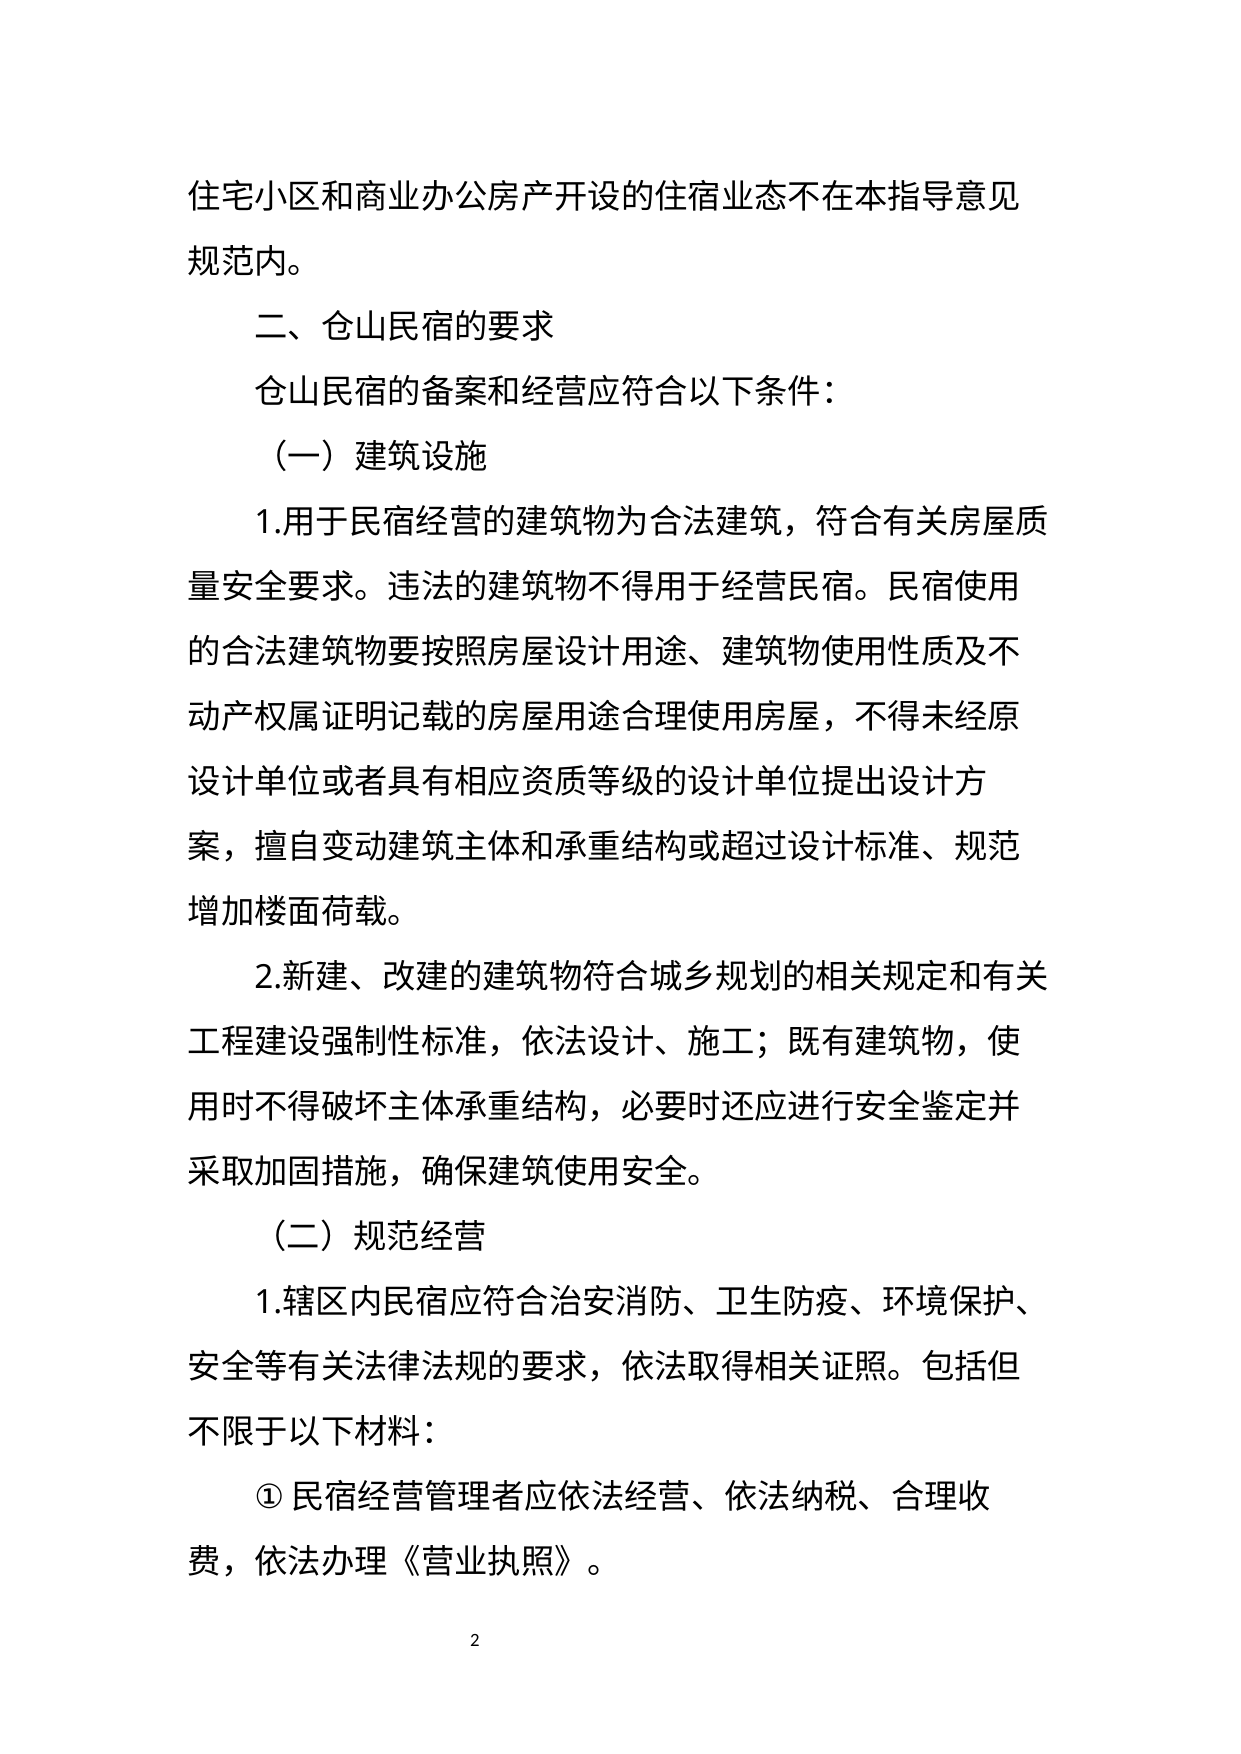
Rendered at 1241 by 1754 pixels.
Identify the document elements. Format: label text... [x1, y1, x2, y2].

text ①民宿经营管理者应依法经营、依法纳税、合理收费，依法办理《营业执照》。 [187, 1462, 1053, 1592]
text 1.用于民宿经营的建筑物为合法建筑，符合有关房屋质量安全要求。违法的建筑物不得用于经营民宿。民宿使用的合法建筑物要按照房屋设计用途、建筑物使用性质及不动产权属证明记载的房屋用途合理使用房屋，不得未经原设计单位或者具有相应资质等级的设计单位提出设计方案，擅自变动建筑主体和承重结构或超过设计标准、规范增加楼面荷载。 [187, 487, 1053, 942]
text 1.辖区内民宿应符合治安消防、卫生防疫、环境保护、安全等有关法律法规的要求，依法取得相关证照。包括但不限于以下材料： [187, 1267, 1053, 1462]
text （二）规范经营 [187, 1202, 1053, 1267]
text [187, 162, 1053, 292]
text 2.新建、改建的建筑物符合城乡规划的相关规定和有关工程建设强制性标准，依法设计、施工；既有建筑物，使用时不得破坏主体承重结构，必要时还应进行安全鉴定并采取加固措施，确保建筑使用安全。 [187, 942, 1053, 1202]
text 二、仓山民宿的要求 [187, 292, 1053, 357]
list （一）建筑设施 [254, 422, 1053, 487]
text 仓山民宿的备案和经营应符合以下条件： [187, 357, 1053, 422]
